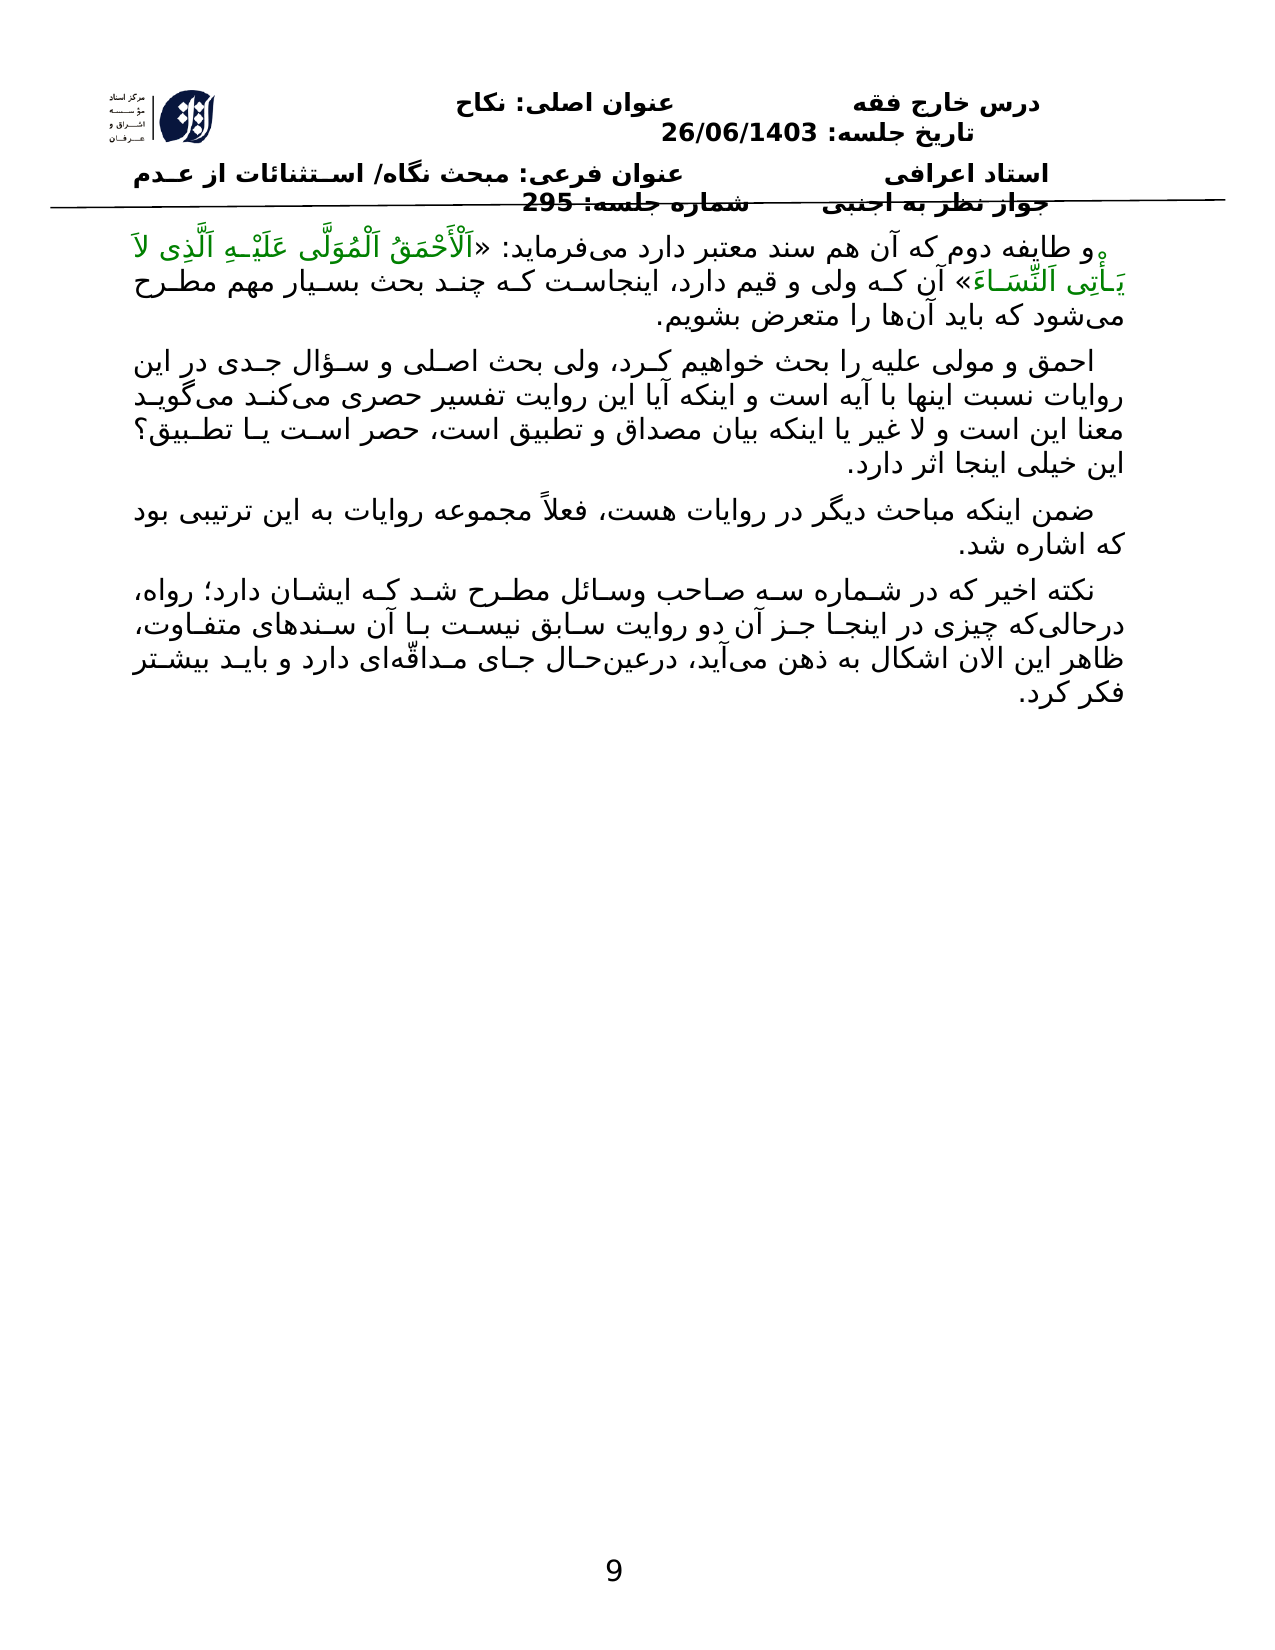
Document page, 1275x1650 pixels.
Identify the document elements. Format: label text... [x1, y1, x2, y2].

text و طایفه دوم که آن هم سند معتبر دارد می‌فرماید: «اَلْأَحْمَقُ اَلْمُوَلَّی عَلَیْهِ اَلَّذِی لاَ یَأْتِی اَلنِّسَاءَ» آن که ولی و قیم دارد، اینجاست که چند بحث بسیار مهم مطرح می‌شود که باید آن‌ها را متعرض بشویم. [133, 230, 1125, 332]
text احمق و مولی علیه را بحث خواهیم کرد، ولی بحث اصلی و سؤال جدی در این روایات نسبت اینها با آیه است و اینکه آیا این روایت تفسیر حصری می‌کند می‌گوید معنا این است و لا غیر یا اینکه بیان مصداق و تطبیق است، حصر است یا تطبیق؟ این خیلی اینجا اثر دارد. [133, 345, 1125, 481]
text نکته اخیر که در شماره سه صاحب وسائل مطرح شد که ایشان دارد؛ رواه، درحالی‌که چیزی در اینجا جز آن دو روایت سابق نیست با آن سندهای متفاوت، ظاهر این الان اشکال به ذهن می‌آید، درعین‌حال جای مداقّه‌ای دارد و باید بیشتر فکر کرد. [133, 573, 1125, 709]
picture [102, 86, 215, 146]
text ضمن اینکه مباحث دیگر در روایات هست، فعلاً مجموعه روایات به این ترتیبی بود که اشاره شد. [133, 493, 1125, 561]
